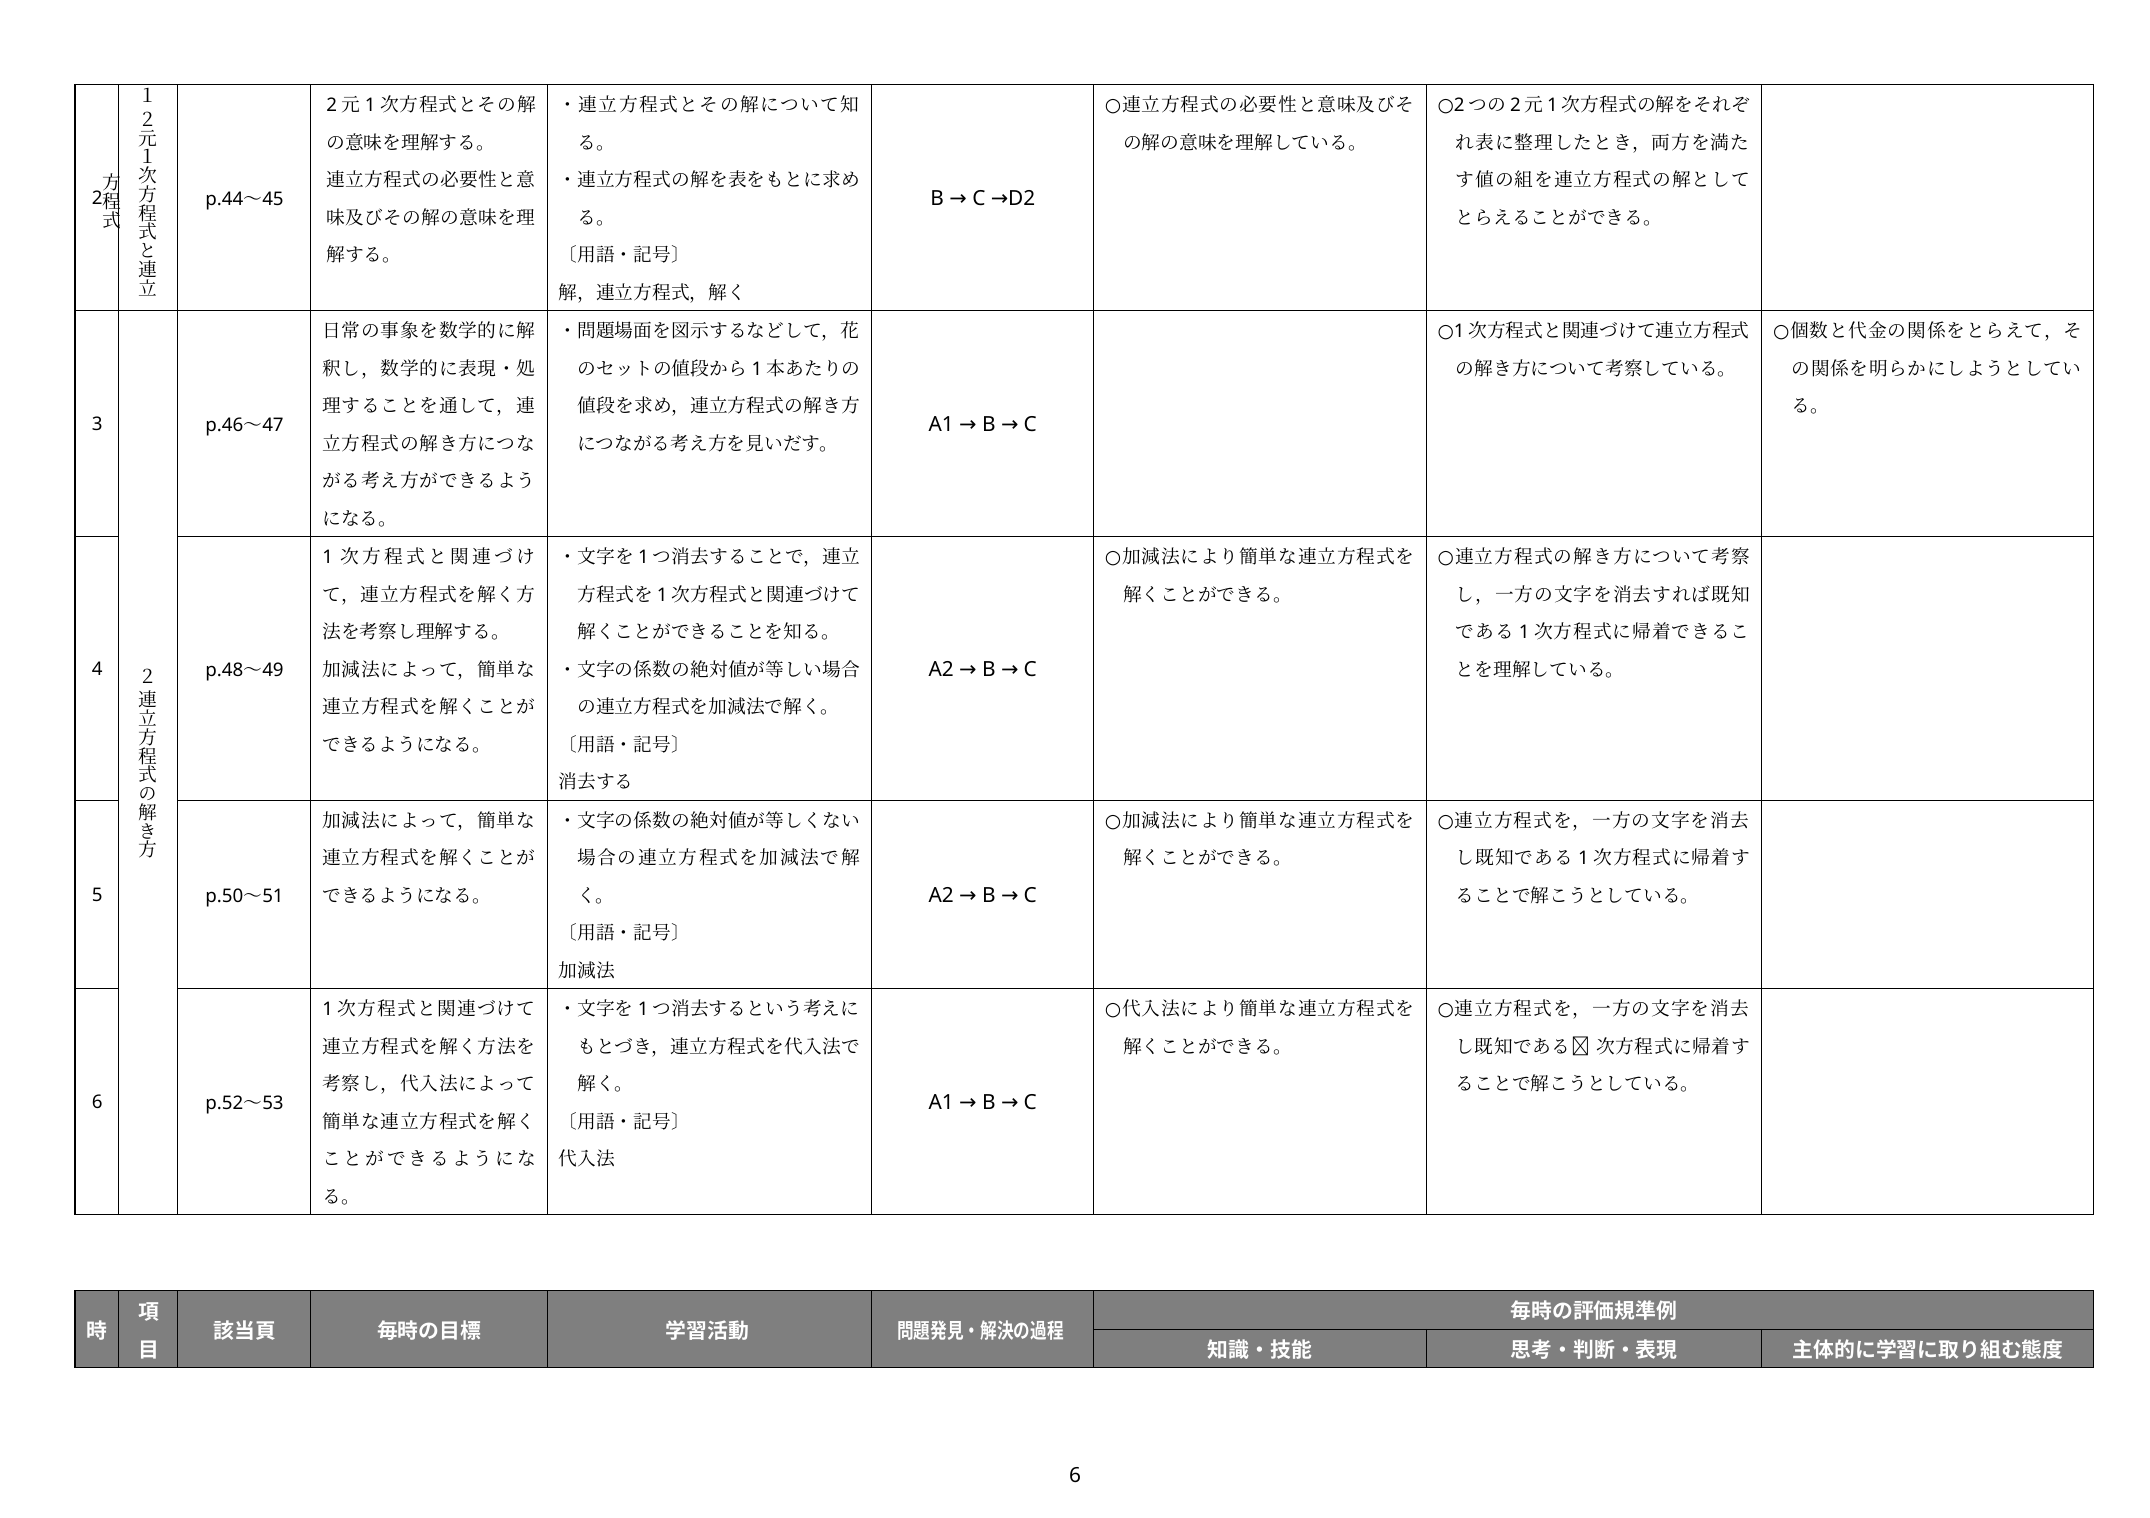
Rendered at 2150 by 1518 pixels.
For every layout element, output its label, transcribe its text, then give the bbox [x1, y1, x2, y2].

table_cell [1762, 801, 2093, 988]
table_cell 5 [76, 801, 118, 988]
table_cell p.48～49 [178, 537, 310, 799]
table_cell p.50～51 [178, 801, 310, 988]
table_cell 1次方程式と関連づけて，連立方程式を解く方法を考察し理解する。 加減法によって，簡単な連立方程式を解くことができるようになる。 [311, 537, 547, 799]
table_cell ・文字を1つ消去するという考えにもとづき，連立方程式を代入法で解く。 〔用語・記号〕 代入法 [548, 989, 871, 1214]
table_cell ・文字を1つ消去することで，連立方程式を1次方程式と関連づけて解くことができることを知る。 ・文字の係数の絶対値が等しい場合の連立方程式を加減法で解く。 〔用語・記号〕 消去する [548, 537, 871, 799]
table_cell 3 [76, 311, 118, 536]
table_cell ○代入法により簡単な連立方程式を解くことができる。 [1094, 989, 1426, 1214]
table_cell 主体的に学習に取り組む態度 [1762, 1330, 2093, 1367]
table_header 学習活動 [548, 1291, 871, 1367]
table_cell 1次方程式と関連づけて連立方程式を解く方法を考察し，代入法によって簡単な連立方程式を解くことができるようになる。 [311, 989, 547, 1214]
table_cell ○連立方程式を，一方の文字を消去し既知である1次方程式に帰着することで解こうとしている。 [1427, 801, 1761, 988]
table_cell B → C →D2 [872, 85, 1093, 310]
table_cell ・問題場面を図示するなどして，花のセットの値段から1本あたりの値段を求め，連立方程式の解き方につながる考え方を見いだす。 [548, 311, 871, 536]
table_cell A1 → B → C [872, 989, 1093, 1214]
table_cell ○連立方程式の解き方について考察し，一方の文字を消去すれば既知である1次方程式に帰着できることを理解している。 [1427, 537, 1761, 799]
table_cell [1762, 537, 2093, 799]
table_header 問題発見・解決の過程 [872, 1291, 1093, 1367]
table_cell 2元1次方程式とその解の意味を理解する。 連立方程式の必要性と意味及びその解の意味を理解する。 [311, 85, 547, 310]
table_header 毎時の評価規準例 [1094, 1291, 2093, 1329]
table_cell ・文字の係数の絶対値が等しくない場合の連立方程式を加減法で解く。 〔用語・記号〕 加減法 [548, 801, 871, 988]
table_cell [1094, 311, 1426, 536]
table_cell ２ 連立方程式の解き方 [119, 311, 177, 1214]
table_cell 6 [76, 989, 118, 1214]
table_cell ○1次方程式と関連づけて連立方程式の解き方について考察している。 [1427, 311, 1761, 536]
table_header 項 目 [119, 1291, 177, 1367]
table_cell [1762, 989, 2093, 1214]
table_cell 知識・技能 [1094, 1330, 1426, 1367]
table_cell p.52～53 [178, 989, 310, 1214]
table_cell １ ２元１次方程式と連立方程式 [119, 85, 177, 310]
table_cell A1 → B → C [872, 311, 1093, 536]
table_cell ○個数と代金の関係をとらえて，その関係を明らかにしようとしている。 [1762, 311, 2093, 536]
table_header 毎時の目標 [311, 1291, 547, 1367]
table_cell ○加減法により簡単な連立方程式を解くことができる。 [1094, 801, 1426, 988]
table_cell ○連立方程式を，一方の文字を消去し既知である񀀱 次方程式に帰着することで解こうとしている。 [1427, 989, 1761, 1214]
table_cell 加減法によって，簡単な連立方程式を解くことができるようになる。 [311, 801, 547, 988]
table_cell [1762, 85, 2093, 310]
table_cell ・連立方程式とその解について知る。 ・連立方程式の解を表をもとに求める。 〔用語・記号〕 解，連立方程式，解く [548, 85, 871, 310]
table_cell ○連立方程式の必要性と意味及びその解の意味を理解している。 [1094, 85, 1426, 310]
table_cell A2 → B → C [872, 801, 1093, 988]
table_header 時 [76, 1291, 118, 1367]
table_cell ○加減法により簡単な連立方程式を解くことができる。 [1094, 537, 1426, 799]
table_cell p.46～47 [178, 311, 310, 536]
table_cell 思考・判断・表現 [1427, 1330, 1761, 1367]
table_cell 4 [76, 537, 118, 799]
table_cell 日常の事象を数学的に解釈し，数学的に表現・処理することを通して，連立方程式の解き方につながる考え方ができるようになる。 [311, 311, 547, 536]
table_cell ○2つの2元1次方程式の解をそれぞれ表に整理したとき，両方を満たす値の組を連立方程式の解としてとらえることができる。 [1427, 85, 1761, 310]
table_cell 2 [76, 85, 118, 310]
table_header 該当頁 [178, 1291, 310, 1367]
table_cell p.44～45 [178, 85, 310, 310]
table_cell A2 → B → C [872, 537, 1093, 799]
